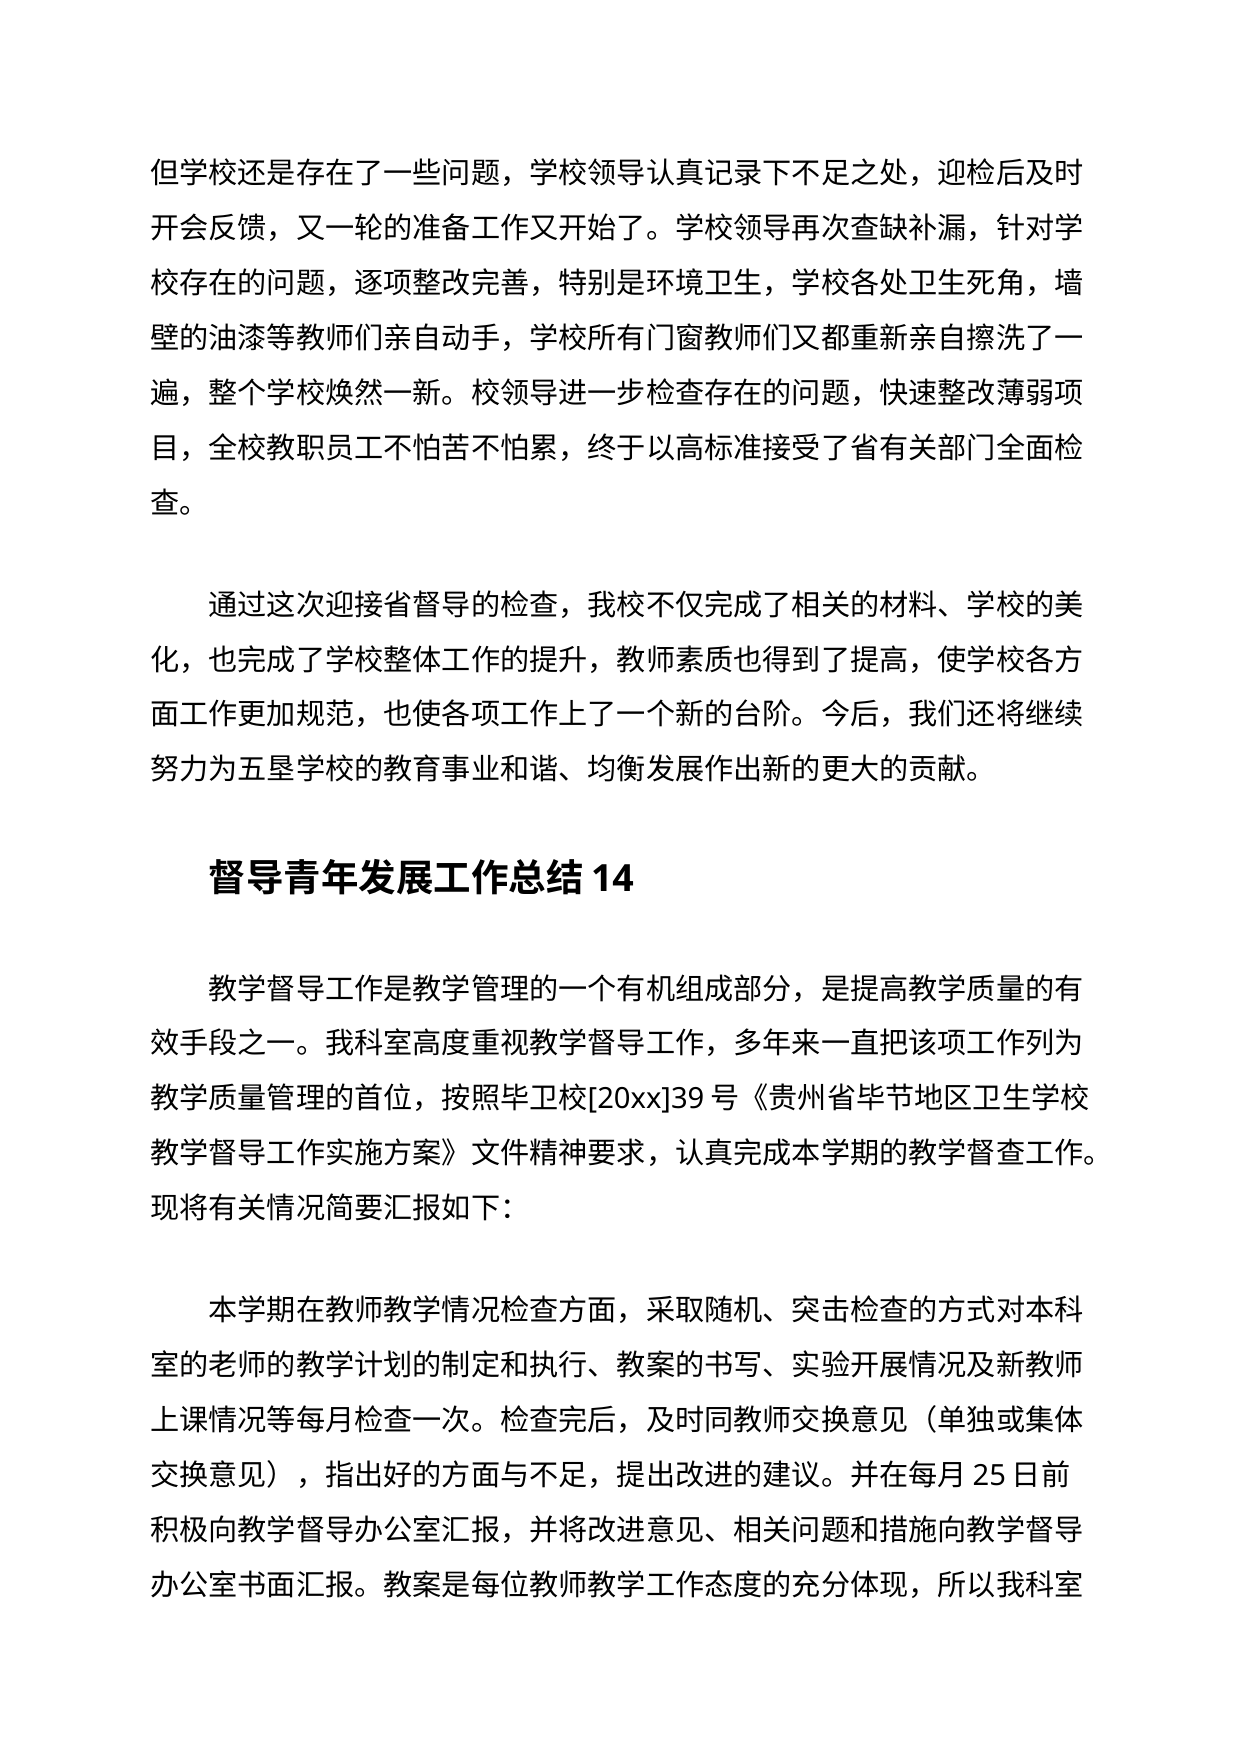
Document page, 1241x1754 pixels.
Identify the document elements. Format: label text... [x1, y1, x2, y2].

text 教学督导工作是教学管理的一个有机组成部分，是提高教学质量的有效手段之一。我科室高度重视教学督导工作，多年来一直把该项工作列为教学质量管理的首位，按照毕卫校[20xx]39号《贵州省毕节地区卫生学校教学督导工作实施方案》文件精神要求，认真完成本学期的教学督查工作。现将有关情况简要汇报如下： [150, 965, 1090, 1227]
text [150, 150, 1090, 522]
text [150, 1287, 1090, 1603]
text 通过这次迎接省督导的检查，我校不仅完成了相关的材料、学校的美化，也完成了学校整体工作的提升，教师素质也得到了提高，使学校各方面工作更加规范，也使各项工作上了一个新的台阶。今后，我们还将继续努力为五垦学校的教育事业和谐、均衡发展作出新的更大的贡献。 [150, 581, 1090, 788]
text 督导青年发展工作总结14 [150, 848, 1090, 902]
